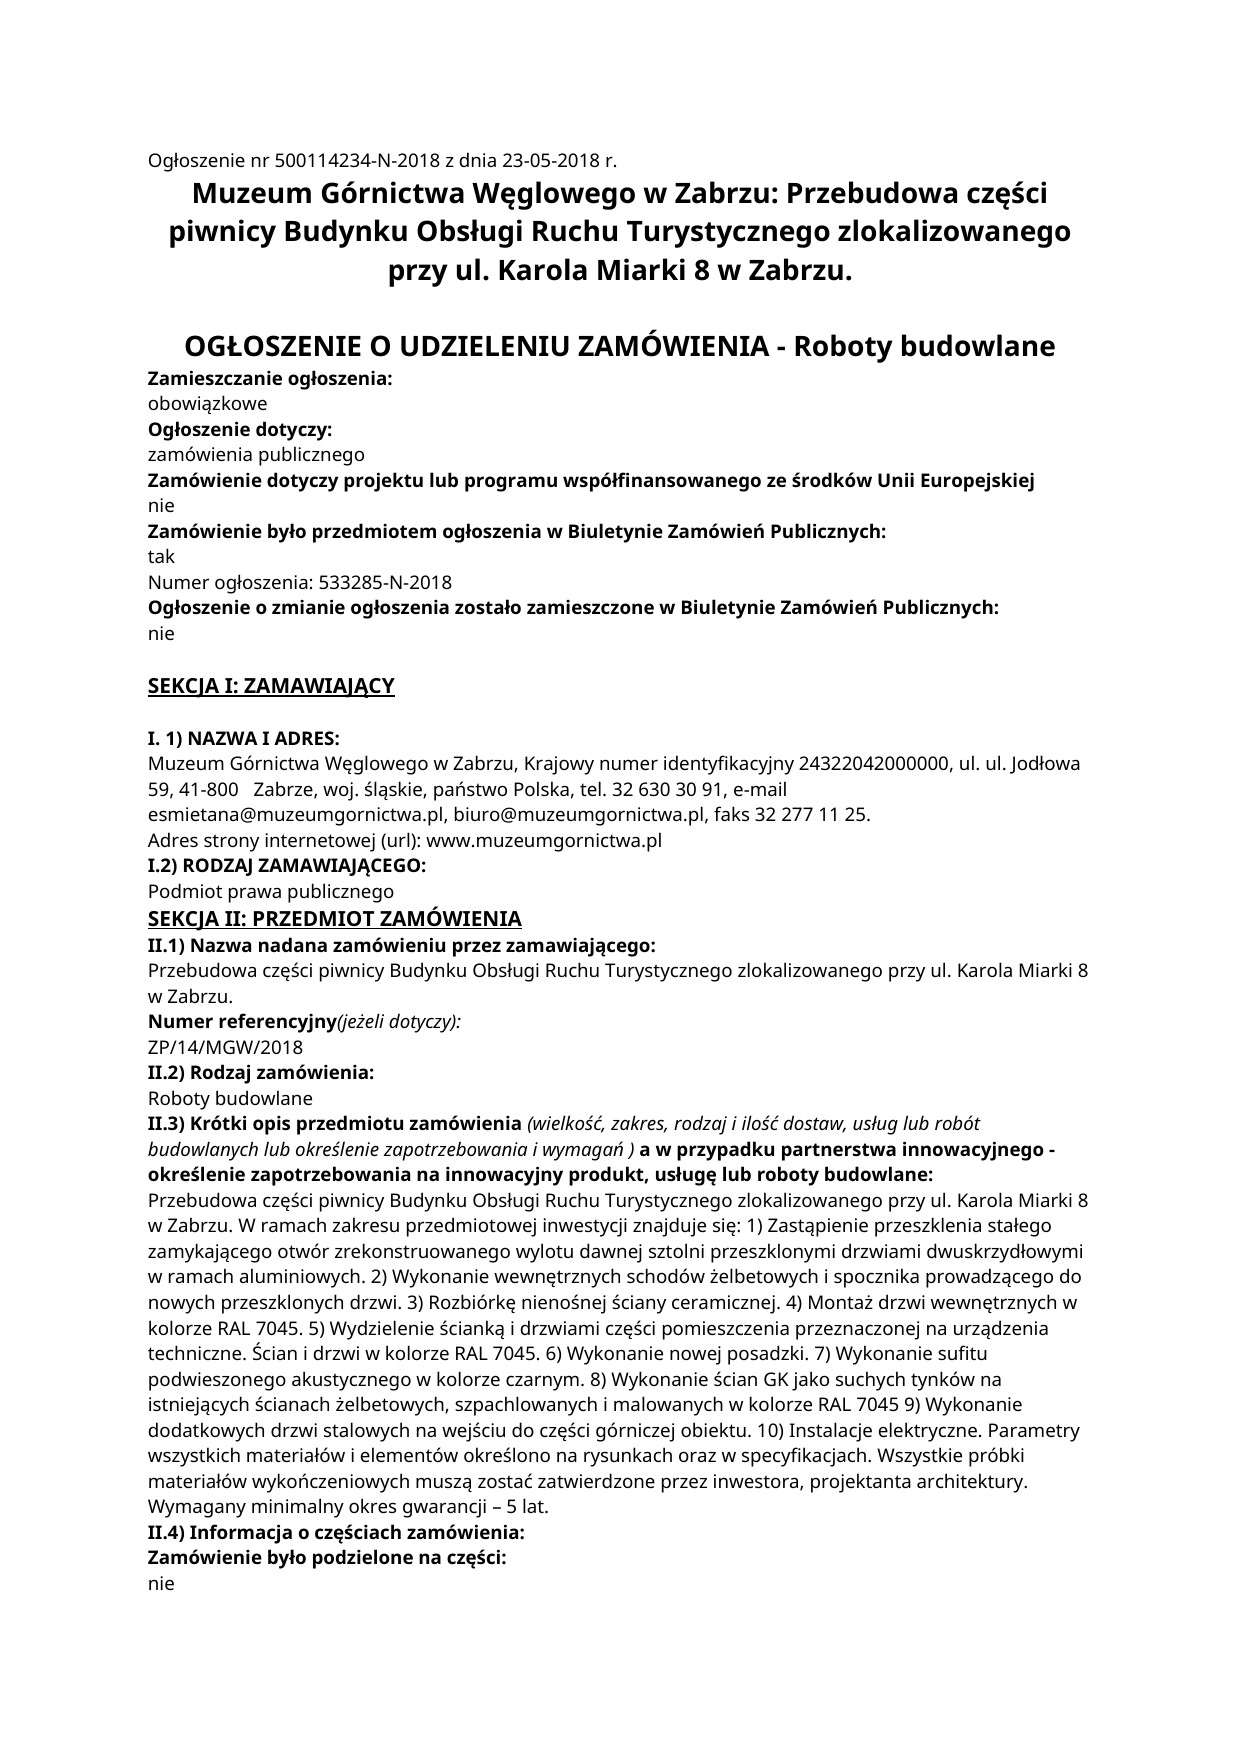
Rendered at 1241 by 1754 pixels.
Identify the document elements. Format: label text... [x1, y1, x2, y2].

text II.2) Rodzaj zamówienia: [148, 1060, 1093, 1085]
text Ogłoszenie o zmianie ogłoszenia zostało zamieszczone w Biuletynie Zamówień Publicznych: [148, 594, 1093, 620]
text Muzeum Górnictwa Węglowego w Zabrzu, Krajowy numer identyfikacyjny 24322042000000, ul. ul. Jodłowa 59, 41-800 Zabrze, woj. śląskie, państwo Polska, tel. 32 630 30 91, e-mail esmietana@muzeumgornictwa.pl, biuro@muzeumgornictwa.pl, faks 32 277 11 25. Adres strony internetowej (url): www.muzeumgornictwa.pl [148, 751, 1093, 853]
text tak Numer ogłoszenia: 533285-N-2018 [148, 543, 1093, 594]
text Ogłoszenie nr 500114234-N-2018 z dnia 23-05-2018 r. [148, 148, 1093, 173]
text Podmiot prawa publicznego [148, 878, 1093, 904]
text ZP/14/MGW/2018 [148, 1034, 1093, 1060]
text nie [148, 1570, 1093, 1596]
text obowiązkowe [148, 390, 1093, 416]
text II.4) Informacja o częściach zamówienia: Zamówienie było podzielone na części: [148, 1519, 1093, 1570]
text Zamówienie było przedmiotem ogłoszenia w Biuletynie Zamówień Publicznych: [148, 518, 1093, 543]
text Zamieszczanie ogłoszenia: [148, 365, 1093, 390]
text II.3) Krótki opis przedmiotu zamówienia (wielkość, zakres, rodzaj i ilość dostaw, usług lub robót budowlanych lub określenie zapotrzebowania i wymagań ) a w przypadku partnerstwa innowacyjnego - określenie zapotrzebowania na innowacyjny produkt, usługę lub roboty budowlane: [148, 1111, 1093, 1187]
text Muzeum Górnictwa Węglowego w Zabrzu: Przebudowa części piwnicy Budynku Obsługi Ruchu Turystycznego zlokalizowanego przy ul. Karola Miarki 8 w Zabrzu. OGŁOSZENIE O UDZIELENIU ZAMÓWIENIA - Roboty budowlane [148, 173, 1093, 365]
text SEKCJA I: ZAMAWIAJĄCY [148, 671, 1093, 699]
text Przebudowa części piwnicy Budynku Obsługi Ruchu Turystycznego zlokalizowanego przy ul. Karola Miarki 8 w Zabrzu. W ramach zakresu przedmiotowej inwestycji znajduje się: 1) Zastąpienie przeszklenia stałego zamykającego otwór zrekonstruowanego wylotu dawnej sztolni przeszklonymi drzwiami dwuskrzydłowymi w ramach aluminiowych. 2) Wykonanie wewnętrznych schodów żelbetowych i spocznika prowadzącego do nowych przeszklonych drzwi. 3) Rozbiórkę nienośnej ściany ceramicznej. 4) Montaż drzwi wewnętrznych w kolorze RAL 7045. 5) Wydzielenie ścianką i drzwiami części pomieszczenia przeznaczonej na urządzenia techniczne. Ścian i drzwi w kolorze RAL 7045. 6) Wykonanie nowej posadzki. 7) Wykonanie sufitu podwieszonego akustycznego w kolorze czarnym. 8) Wykonanie ścian GK jako suchych tynków na istniejących ścianach żelbetowych, szpachlowanych i malowanych w kolorze RAL 7045 9) Wykonanie dodatkowych drzwi stalowych na wejściu do części górniczej obiektu. 10) Instalacje elektryczne. Parametry wszystkich materiałów i elementów określono na rysunkach oraz w specyfikacjach. Wszystkie próbki materiałów wykończeniowych muszą zostać zatwierdzone przez inwestora, projektanta architektury. Wymagany minimalny okres gwarancji – 5 lat. [148, 1187, 1093, 1519]
text Zamówienie dotyczy projektu lub programu współfinansowanego ze środków Unii Europejskiej [148, 467, 1093, 492]
text zamówienia publicznego [148, 441, 1093, 467]
text I.2) RODZAJ ZAMAWIAJĄCEGO: [148, 853, 1093, 878]
text Ogłoszenie dotyczy: [148, 416, 1093, 441]
text I. 1) NAZWA I ADRES: [148, 725, 1093, 751]
text Roboty budowlane [148, 1085, 1093, 1111]
text Przebudowa części piwnicy Budynku Obsługi Ruchu Turystycznego zlokalizowanego przy ul. Karola Miarki 8 w Zabrzu. [148, 958, 1093, 1009]
text Numer referencyjny(jeżeli dotyczy): [148, 1009, 1093, 1034]
text II.1) Nazwa nadana zamówieniu przez zamawiającego: [148, 932, 1093, 958]
text SEKCJA II: PRZEDMIOT ZAMÓWIENIA [148, 904, 1093, 932]
text nie [148, 620, 1093, 646]
text nie [148, 492, 1093, 518]
